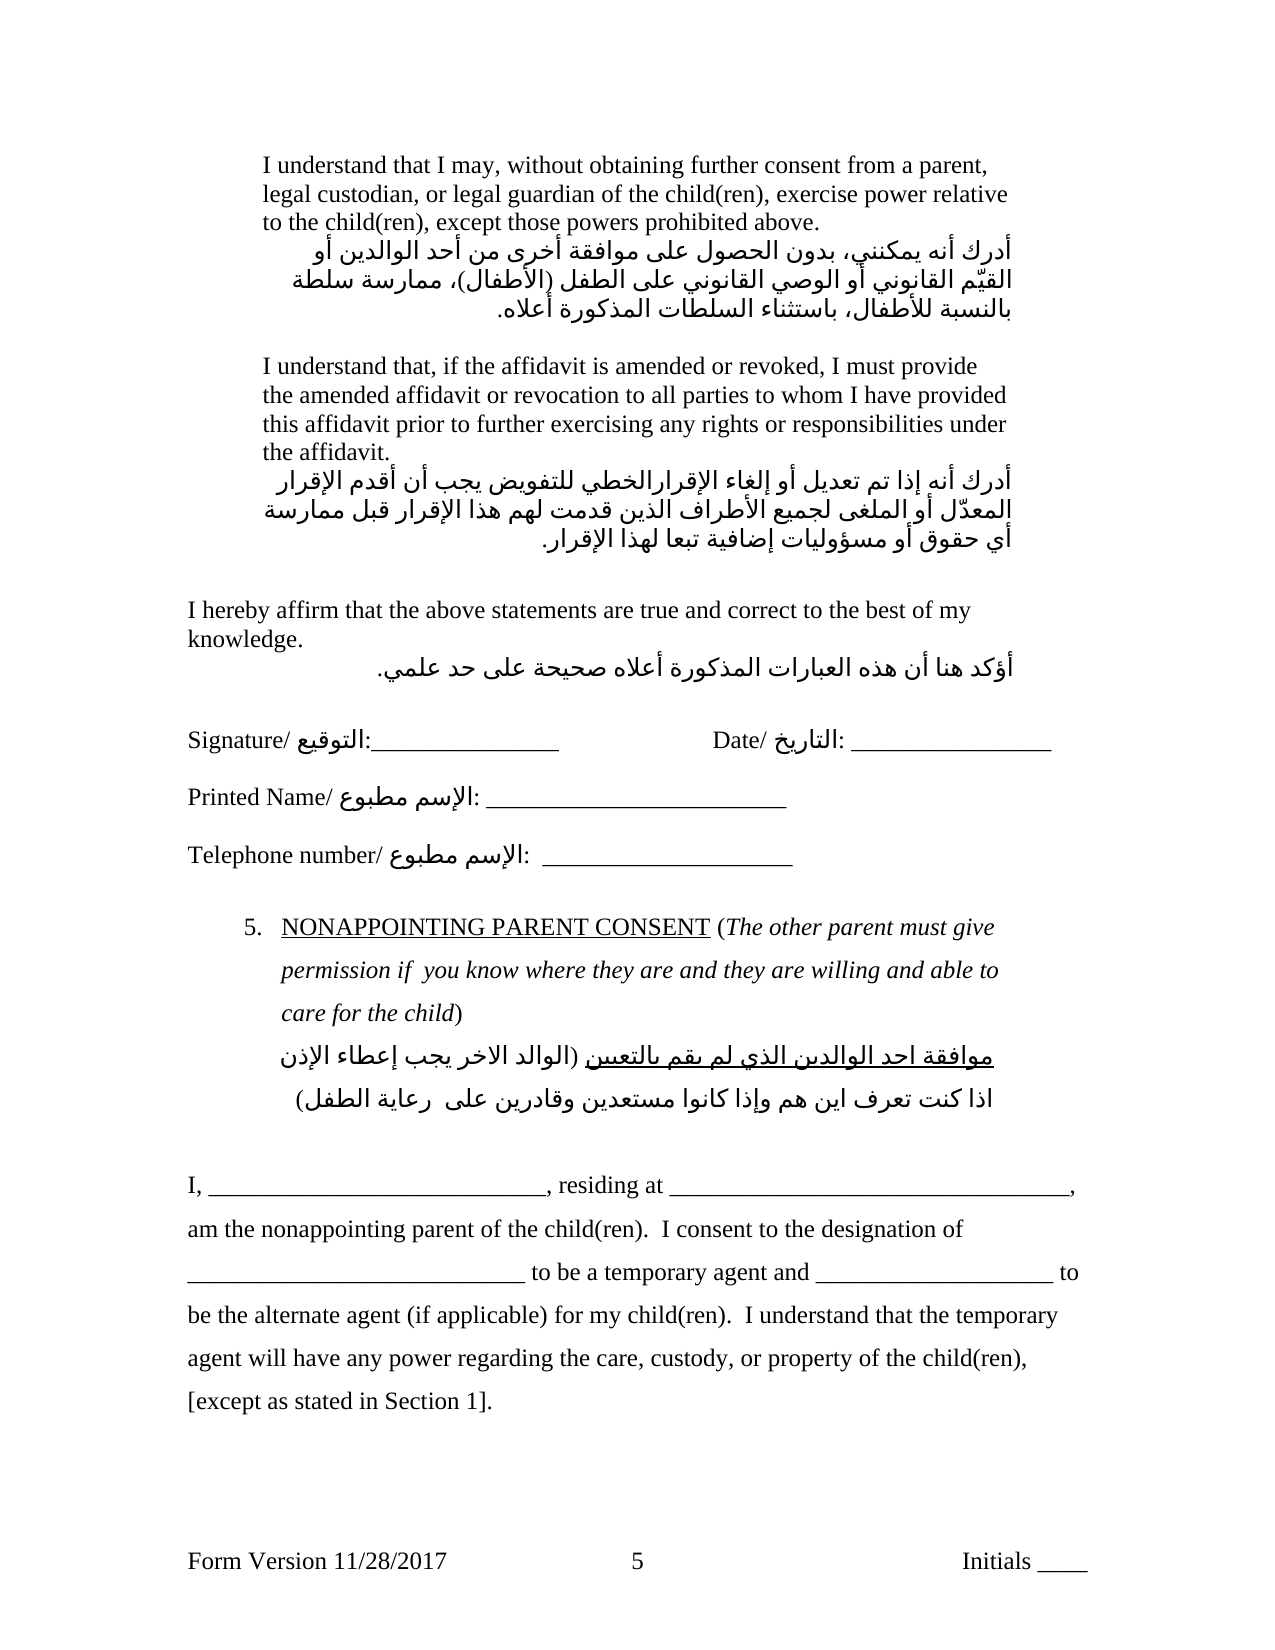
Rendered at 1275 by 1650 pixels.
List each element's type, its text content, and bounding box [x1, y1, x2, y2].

text I, ___________________________, residing at ________________________________, am the nonappointing parent of the child(ren). I consent to the designation of ___________________________ to be a temporary agent and ___________________ to be the alternate agent (if applicable) for my child(ren). I understand that the temporary agent will have any power regarding the care, custody, or property of the child(ren), [except as stated in Section 1]. [187, 1171, 1087, 1415]
text I understand that I may, without obtaining further consent from a parent, legal custodian, or legal guardian of the child(ren), exercise power relative to the child(ren), except those powers prohibited above. [262, 150, 1012, 236]
text Telephone number/ الإسم مطبوع: ____________________ [187, 840, 1087, 869]
list NONAPPOINTING PARENT CONSENT (The other parent must give permission if you know where they are and they are willing and able to care for the child) [244, 912, 1012, 1027]
text Signature/ التوقيع:_______________ Date/ التاريخ: ________________ [187, 725, 1087, 754]
text أؤكد هنا أن هذه العبارات المذكورة أعلاه صحيحة على حد علمي. [262, 653, 1044, 682]
text أدرك أنه يمكنني، بدون الحصول على موافقة أخرى من أحد الوالدين أو القيّم القانوني أو الوصي القانوني على الطفل (الأطفال)، ممارسة سلطة بالنسبة للأطفال، باستثناء السلطات المذكورة أعلاه. [262, 236, 1012, 322]
text موافقة احد الوالدين الذي لم يقم بالتعيين (الوالد الاخر يجب إعطاء الإذن اذا كنت تعرف اين هم وإذا كانوا مستعدين وقادرين على رعاية الطفل) [262, 1041, 994, 1113]
text I understand that, if the affidavit is amended or revoked, I must provide the amended affidavit or revocation to all parties to whom I have provided this affidavit prior to further exercising any rights or responsibilities under the affidavit. [262, 351, 1012, 466]
text I hereby affirm that the above statements are true and correct to the best of my knowledge. [187, 596, 1012, 653]
text Printed Name/ الإسم مطبوع: ________________________ [187, 782, 1087, 811]
text أدرك أنه إذا تم تعديل أو إلغاء الإقرارالخطي للتفويض يجب أن أقدم الإقرار المعدّل أو الملغى لجميع الأطراف الذين قدمت لهم هذا الإقرار قبل ممارسة أي حقوق أو مسؤوليات إضافية تبعا لهذا الإقرار. [262, 466, 1012, 552]
